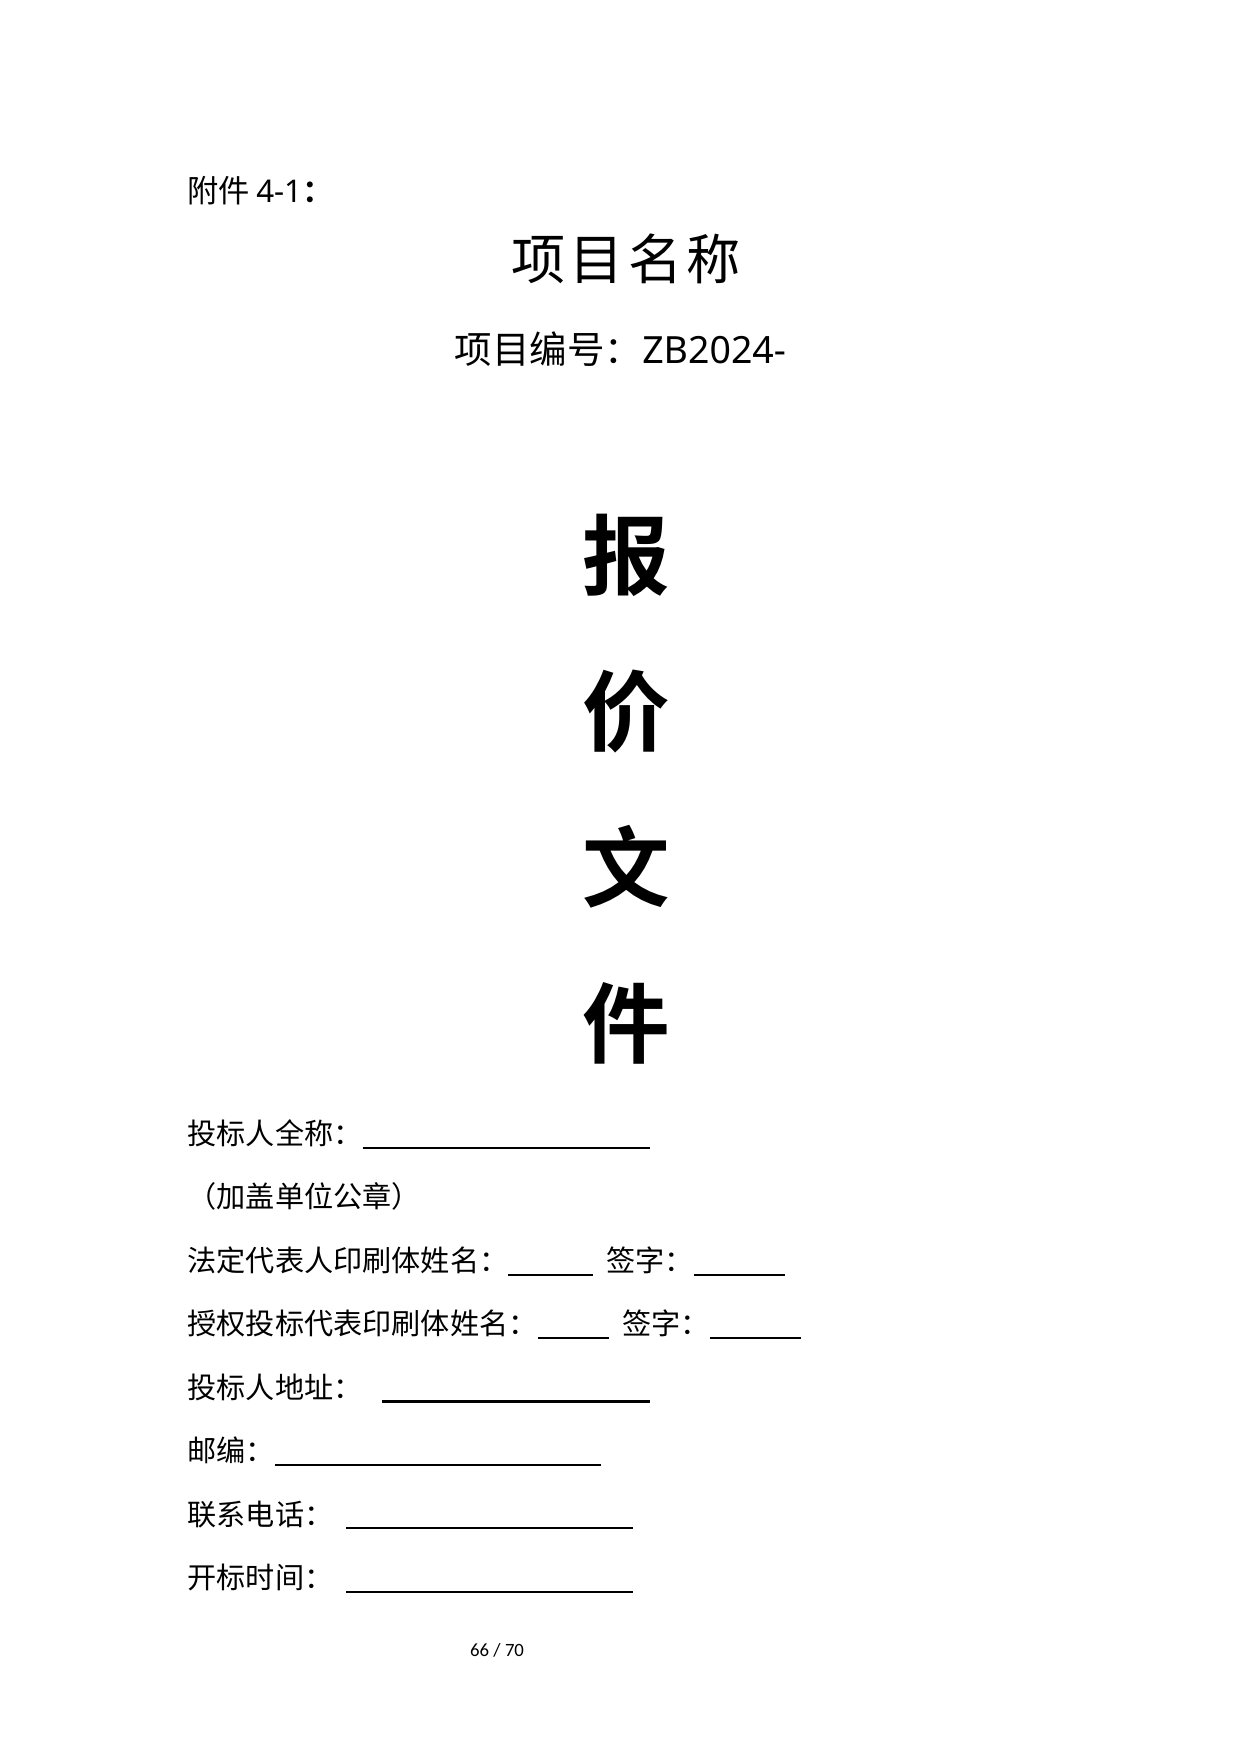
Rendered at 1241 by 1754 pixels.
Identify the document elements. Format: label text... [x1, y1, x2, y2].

text 联系电话： [187, 1491, 1053, 1533]
text 授权投标代表印刷体姓名： 签字： [187, 1301, 1053, 1343]
text 开标时间： [187, 1554, 1053, 1597]
text 文 [187, 799, 1064, 925]
text 附件4-1： [187, 166, 1053, 211]
text 项目编号：ZB2024- [187, 320, 1053, 374]
text 件 [187, 954, 1064, 1081]
text 投标人地址： [187, 1364, 1053, 1406]
text 价 [187, 643, 1064, 769]
text 法定代表人印刷体姓名： 签字： [187, 1237, 1053, 1279]
text 投标人全称： [187, 1110, 1053, 1153]
text 邮编： [187, 1428, 1053, 1470]
text 报 [187, 487, 1064, 614]
text （加盖单位公章） [187, 1174, 1053, 1216]
text 项目名称 [187, 217, 1064, 295]
